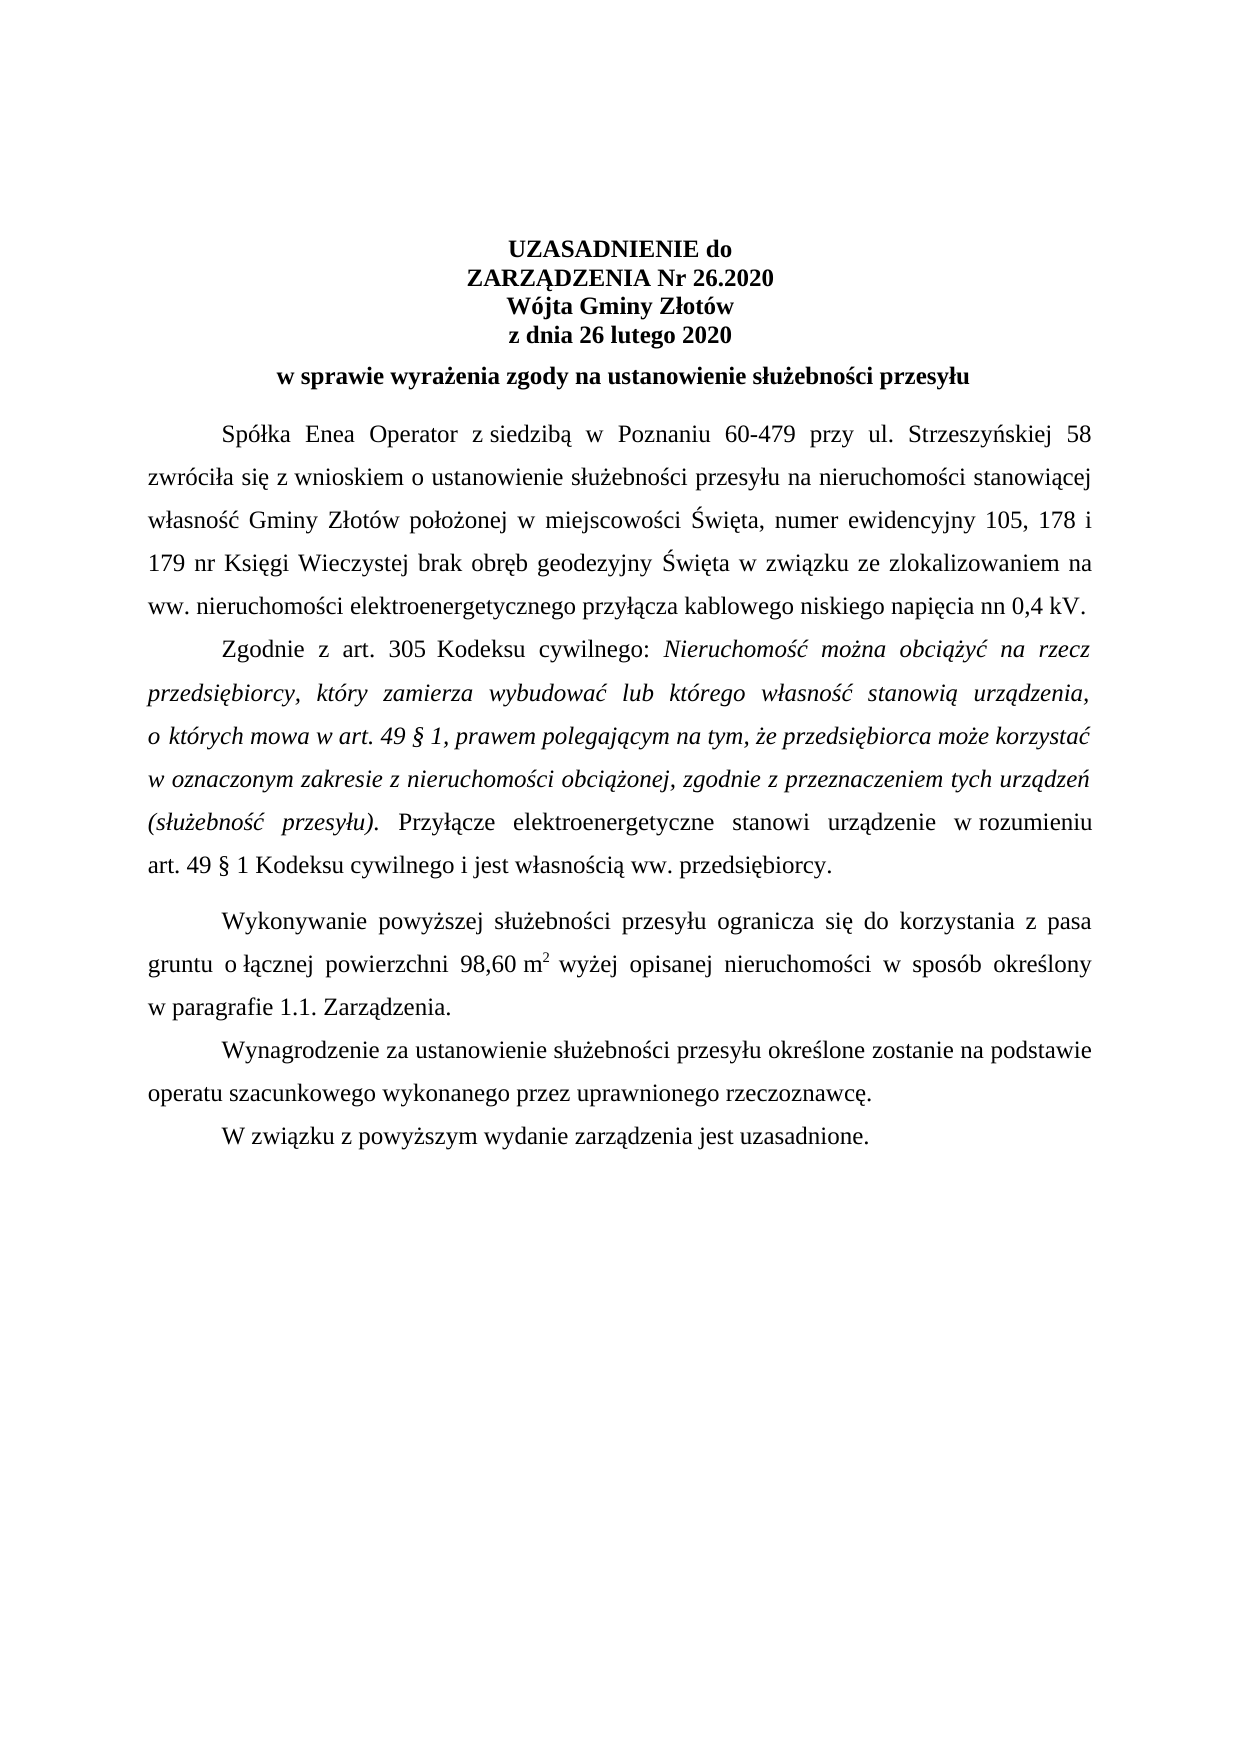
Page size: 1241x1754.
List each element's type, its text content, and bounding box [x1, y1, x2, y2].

text UZASADNIENIE do [148, 234, 1093, 263]
text Wykonywanie powyższej służebności przesyłu ogranicza się do korzystania z pasa gruntu o łącznej powierzchni 98,60 m2 wyżej opisanej nieruchomości w sposób określony w paragrafie 1.1. Zarządzenia. [148, 906, 1093, 1021]
text z dnia [148, 320, 1093, 349]
text w sprawie wyrażenia zgody na ustanowienie służebności przesyłu [148, 361, 1093, 390]
text ZARZĄDZENIA Nr 26.2020 [148, 263, 1093, 291]
text Wójta Gminy Złotów [148, 291, 1093, 320]
text Zgodnie z art. 305 Kodeksu cywilnego: Nieruchomość można obciążyć na rzecz przedsiębiorcy, który zamierza wybudować lub którego własność stanowią urządzenia, o których mowa w art. 49 § 1, prawem polegającym na tym, że przedsiębiorca może korzystać w oznaczonym zakresie z nieruchomości obciążonej, zgodnie z przeznaczeniem tych urządzeń (służebność przesyłu). Przyłącze elektroenergetyczne stanowi urządzenie w rozumieniu art. 49 § 1 Kodeksu cywilnego i jest własnością ww. przedsiębiorcy. [148, 634, 1093, 879]
text Wynagrodzenie za ustanowienie służebności przesyłu określone zostanie na podstawie operatu szacunkowego wykonanego przez uprawnionego rzeczoznawcę. [148, 1035, 1093, 1107]
text W związku z powyższym wydanie zarządzenia jest uzasadnione. [148, 1121, 1093, 1150]
text Spółka Enea Operator z siedzibą w Poznaniu 60-479 przy ul. Strzeszyńskiej 58 zwróciła się z wnioskiem o ustanowienie służebności przesyłu na nieruchomości stanowiącej własność Gminy Złotów położonej w miejscowości , numer ewidencyjny 105, 178 i 179 nr Księgi Wieczystej brak obręb geodezyjny w związku ze zlokalizowaniem na ww. nieruchomości elektroenergetycznego przyłącza kablowego niskiego napięcia nn 0,4 kV. [148, 419, 1093, 620]
